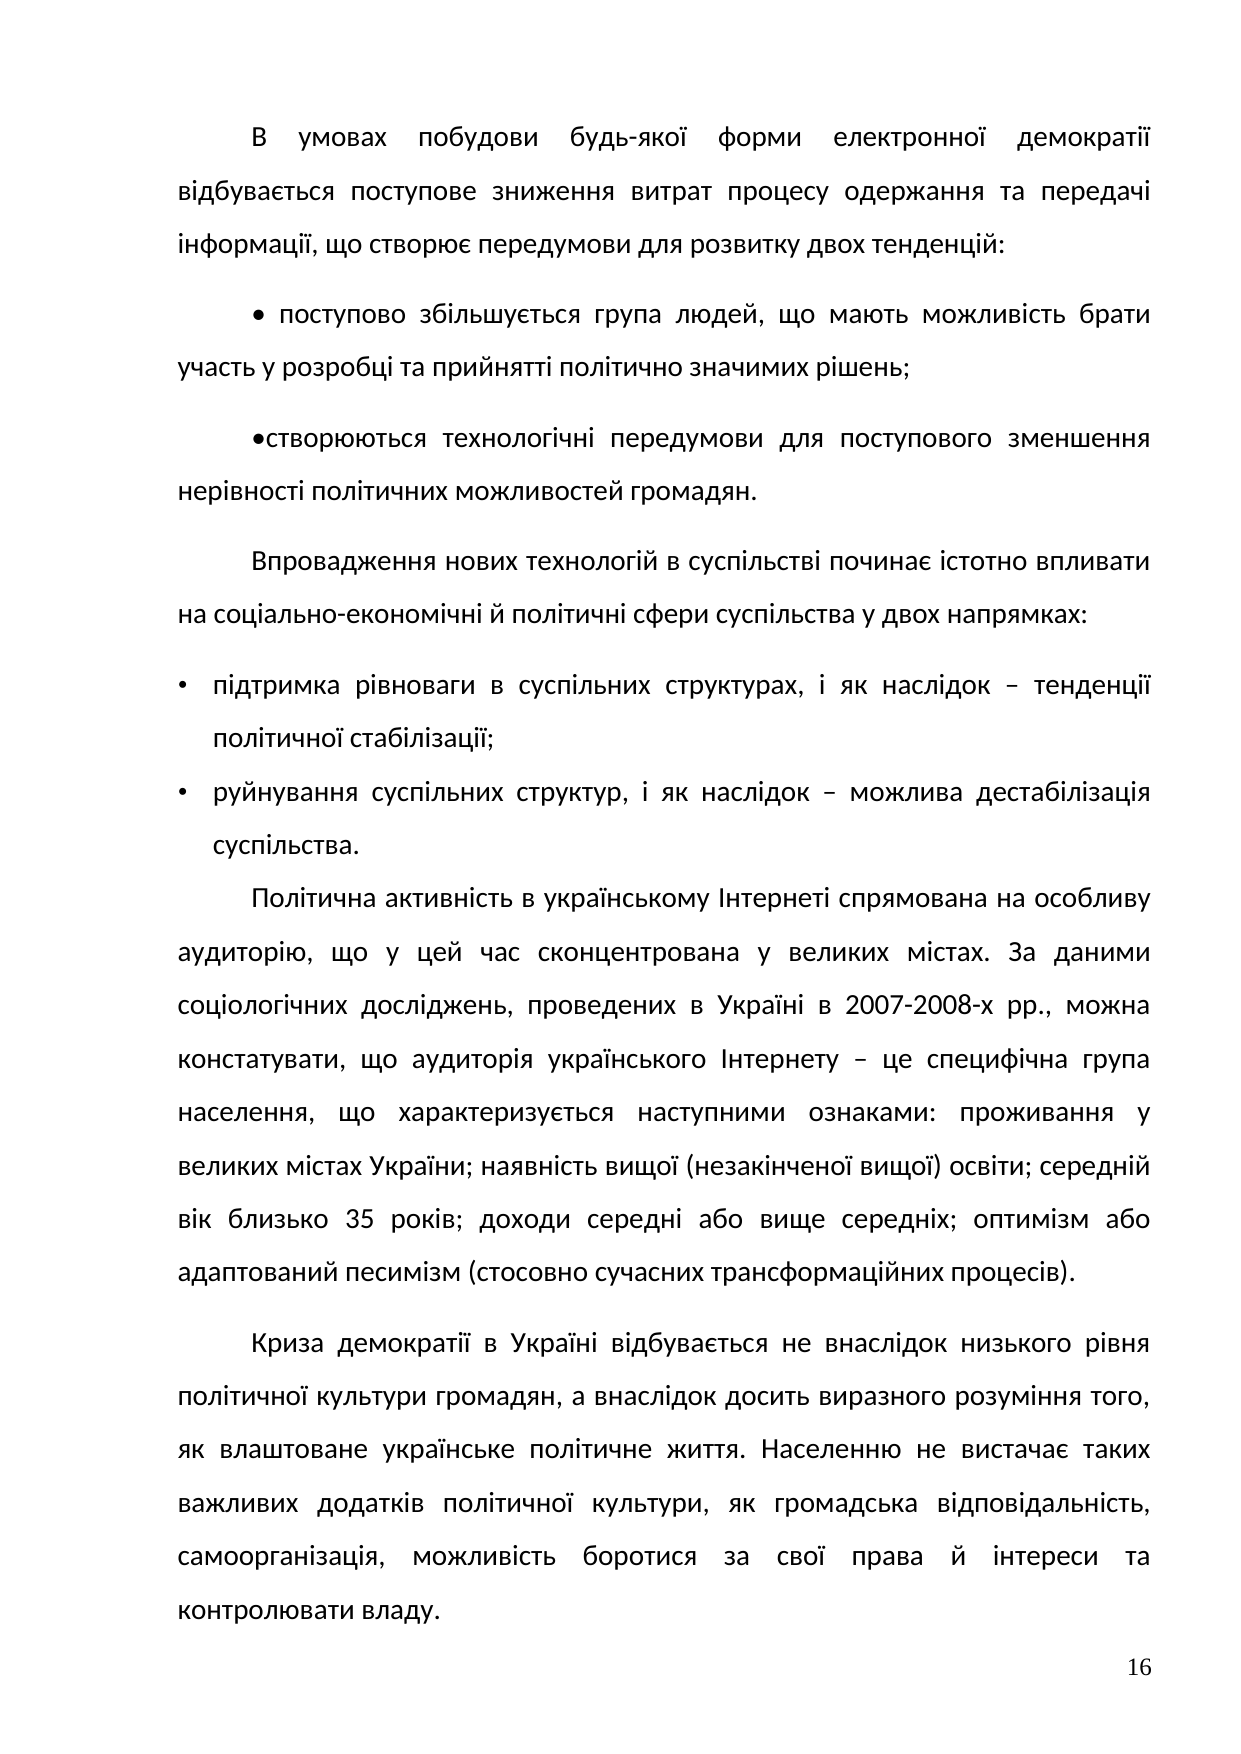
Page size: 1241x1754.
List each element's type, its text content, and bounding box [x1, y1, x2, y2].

list руйнування суспільних структур, і як наслідок – можлива дестабілізація суспільства. [177, 773, 1152, 862]
text В умовах побудови будь-якої форми електронної демократії відбувається поступове зниження витрат процесу одержання та передачі інформації, що створює передумови для розвитку двох тенденцій: [177, 118, 1152, 261]
text • поступово збільшується група людей, що мають можливість брати участь у розробці та прийнятті політично значимих рішень; [177, 295, 1152, 384]
text Впровадження нових технологій в суспільстві починає істотно впливати на соціально-економічні й політичні сфери суспільства у двох напрямках: [177, 542, 1152, 631]
text Політична активність в українському Інтернеті спрямована на особливу аудиторію, що у цей час сконцентрована у великих містах. За даними соціологічних досліджень, проведених в Україні в 2007-2008-х рр., можна констатувати, що аудиторія українського Інтернету – це специфічна група населення, що характеризується наступними ознаками: проживання у великих містах України; наявність вищої (незакінченої вищої) освіти; середній вік близько 35 років; доходи середні або вище середніх; оптимізм або адаптований песимізм (стосовно сучасних трансформаційних процесів). [177, 879, 1152, 1289]
text •створюються технологічні передумови для поступового зменшення нерівності політичних можливостей громадян. [177, 419, 1152, 508]
list підтримка рівноваги в суспільних структурах, і як наслідок – тенденції політичної стабілізації; [177, 666, 1152, 755]
text Криза демократії в Україні відбувається не внаслідок низького рівня політичної культури громадян, а внаслідок досить виразного розуміння того, як влаштоване українське політичне життя. Населенню не вистачає таких важливих додатків політичної культури, як громадська відповідальність, самоорганізація, можливість боротися за свої права й інтереси та контролювати владу. [177, 1324, 1152, 1626]
